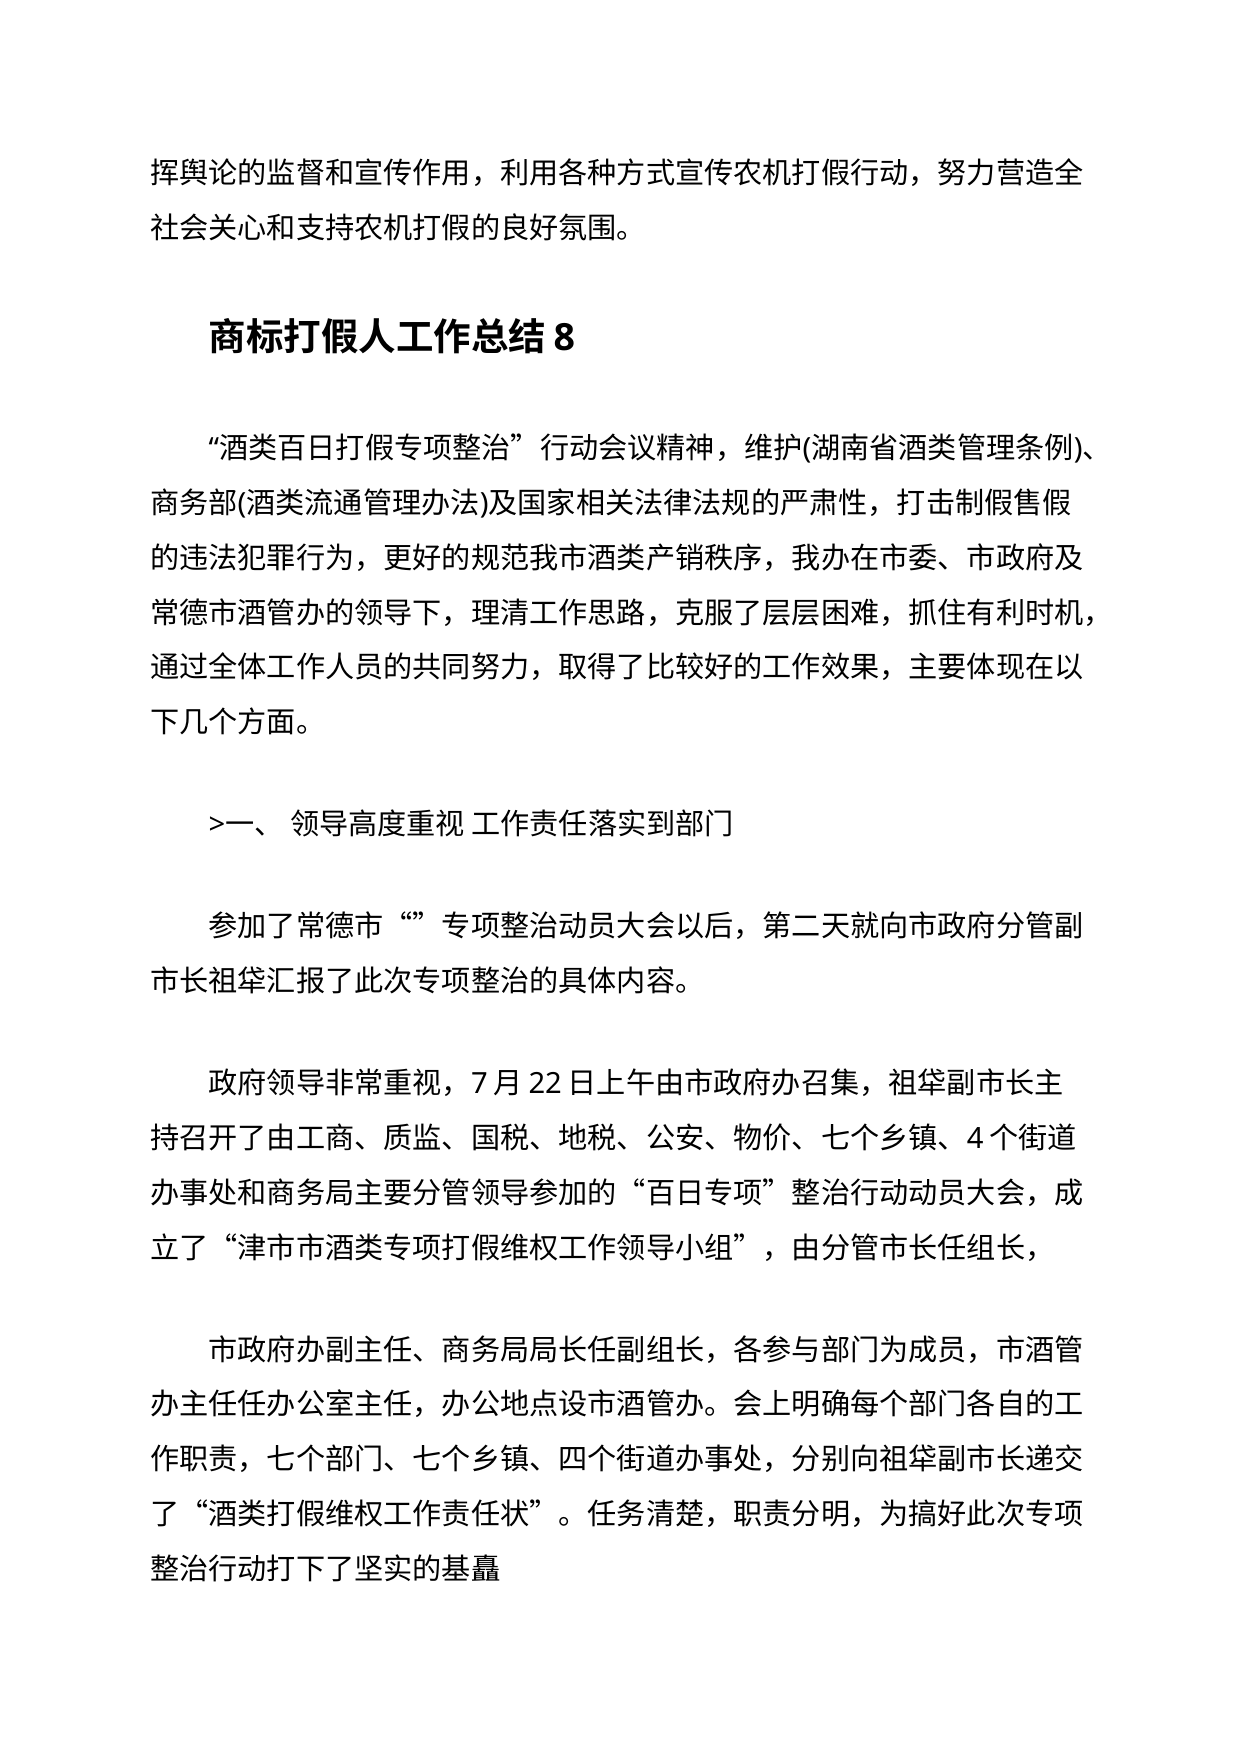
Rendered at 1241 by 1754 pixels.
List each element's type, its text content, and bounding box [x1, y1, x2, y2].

text “酒类百日打假专项整治”行动会议精神，维护(湖南省酒类管理条例)、商务部(酒类流通管理办法)及国家相关法律法规的严肃性，打击制假售假的违法犯罪行为，更好的规范我市酒类产销秩序，我办在市委、市政府及常德市酒管办的领导下，理清工作思路，克服了层层困难，抓住有利时机，通过全体工作人员的共同努力，取得了比较好的工作效果，主要体现在以下几个方面。 [150, 424, 1090, 741]
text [150, 150, 1090, 247]
text 市政府办副主任、商务局局长任副组长，各参与部门为成员，市酒管办主任任办公室主任，办公地点设市酒管办。会上明确每个部门各自的工作职责，七个部门、七个乡镇、四个街道办事处，分别向祖牮副市长递交了“酒类打假维权工作责任状”。任务清楚，职责分明，为搞好此次专项整治行动打下了坚实的基矗 [150, 1326, 1090, 1588]
text 参加了常德市“”专项整治动员大会以后，第二天就向市政府分管副市长祖牮汇报了此次专项整治的具体内容。 [150, 903, 1090, 1000]
text 商标打假人工作总结8 [150, 307, 1090, 361]
text 政府领导非常重视，7月22日上午由市政府办召集，祖牮副市长主持召开了由工商、质监、国税、地税、公安、物价、七个乡镇、4个街道办事处和商务局主要分管领导参加的“百日专项”整治行动动员大会，成立了“津市市酒类专项打假维权工作领导小组”，由分管市长任组长， [150, 1059, 1090, 1267]
text >一、 领导高度重视 工作责任落实到部门 [150, 801, 1090, 843]
